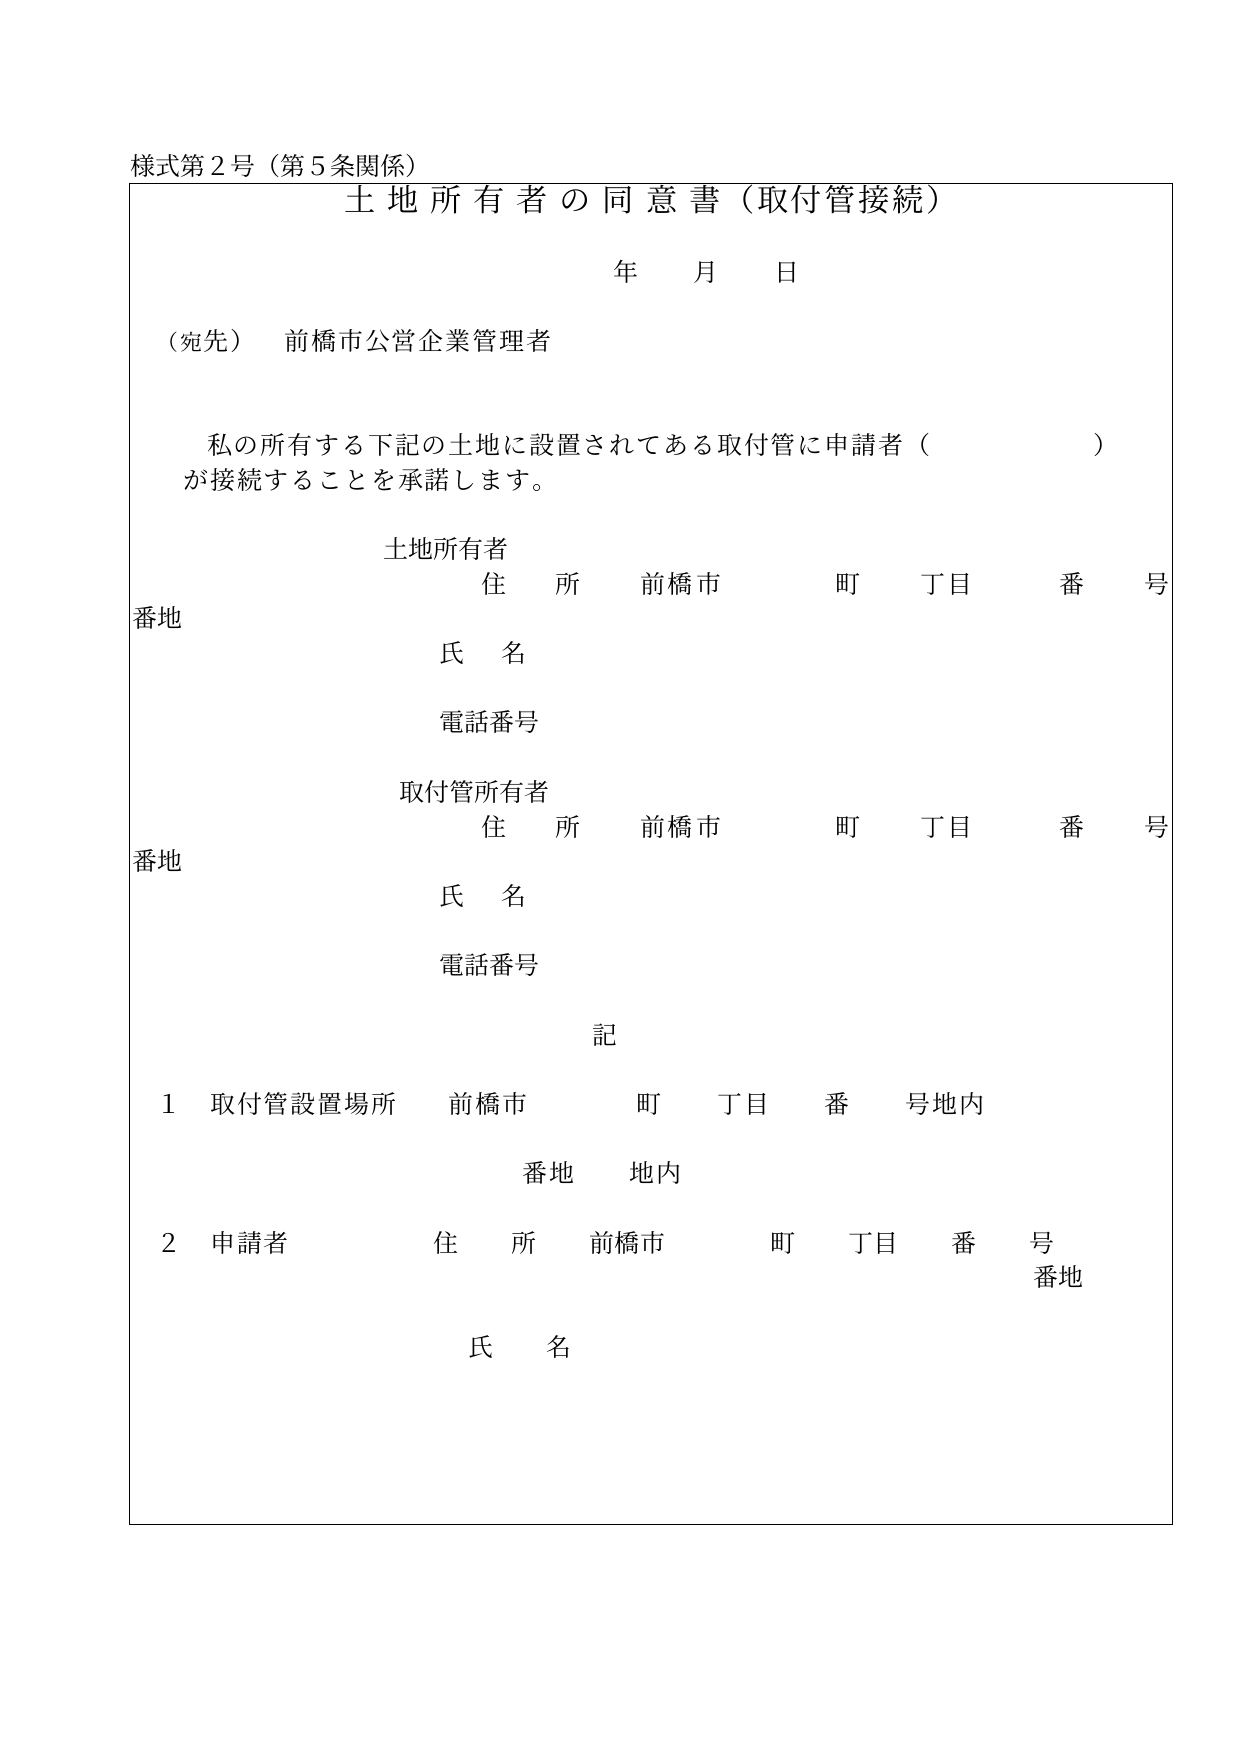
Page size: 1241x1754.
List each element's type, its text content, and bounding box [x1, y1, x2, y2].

table_header 土 地 所 有 者 の 同 意 書（取付管接続） 年 月 日 （宛先） 前橋市公営企業管理者 私の所有する下記の土地に設置されてある取付管に申請者（ ） が接続することを承諾します。 土地所有者 住 所 前橋市 町 丁目 番 号 番地 氏 名 電話番号 取付管所有者 住 所 前橋市 町 丁目 番 号 番地 氏 名 電話番号 記 １ 取付管設置場所 前橋市 町 丁目 番 号地内 番地 地内 ２ 申請者 住 所 前橋市 町 丁目 番 号 番地 氏 名 [130, 184, 1172, 1524]
text 様式第２号（第５条関係） [118, 147, 1122, 183]
